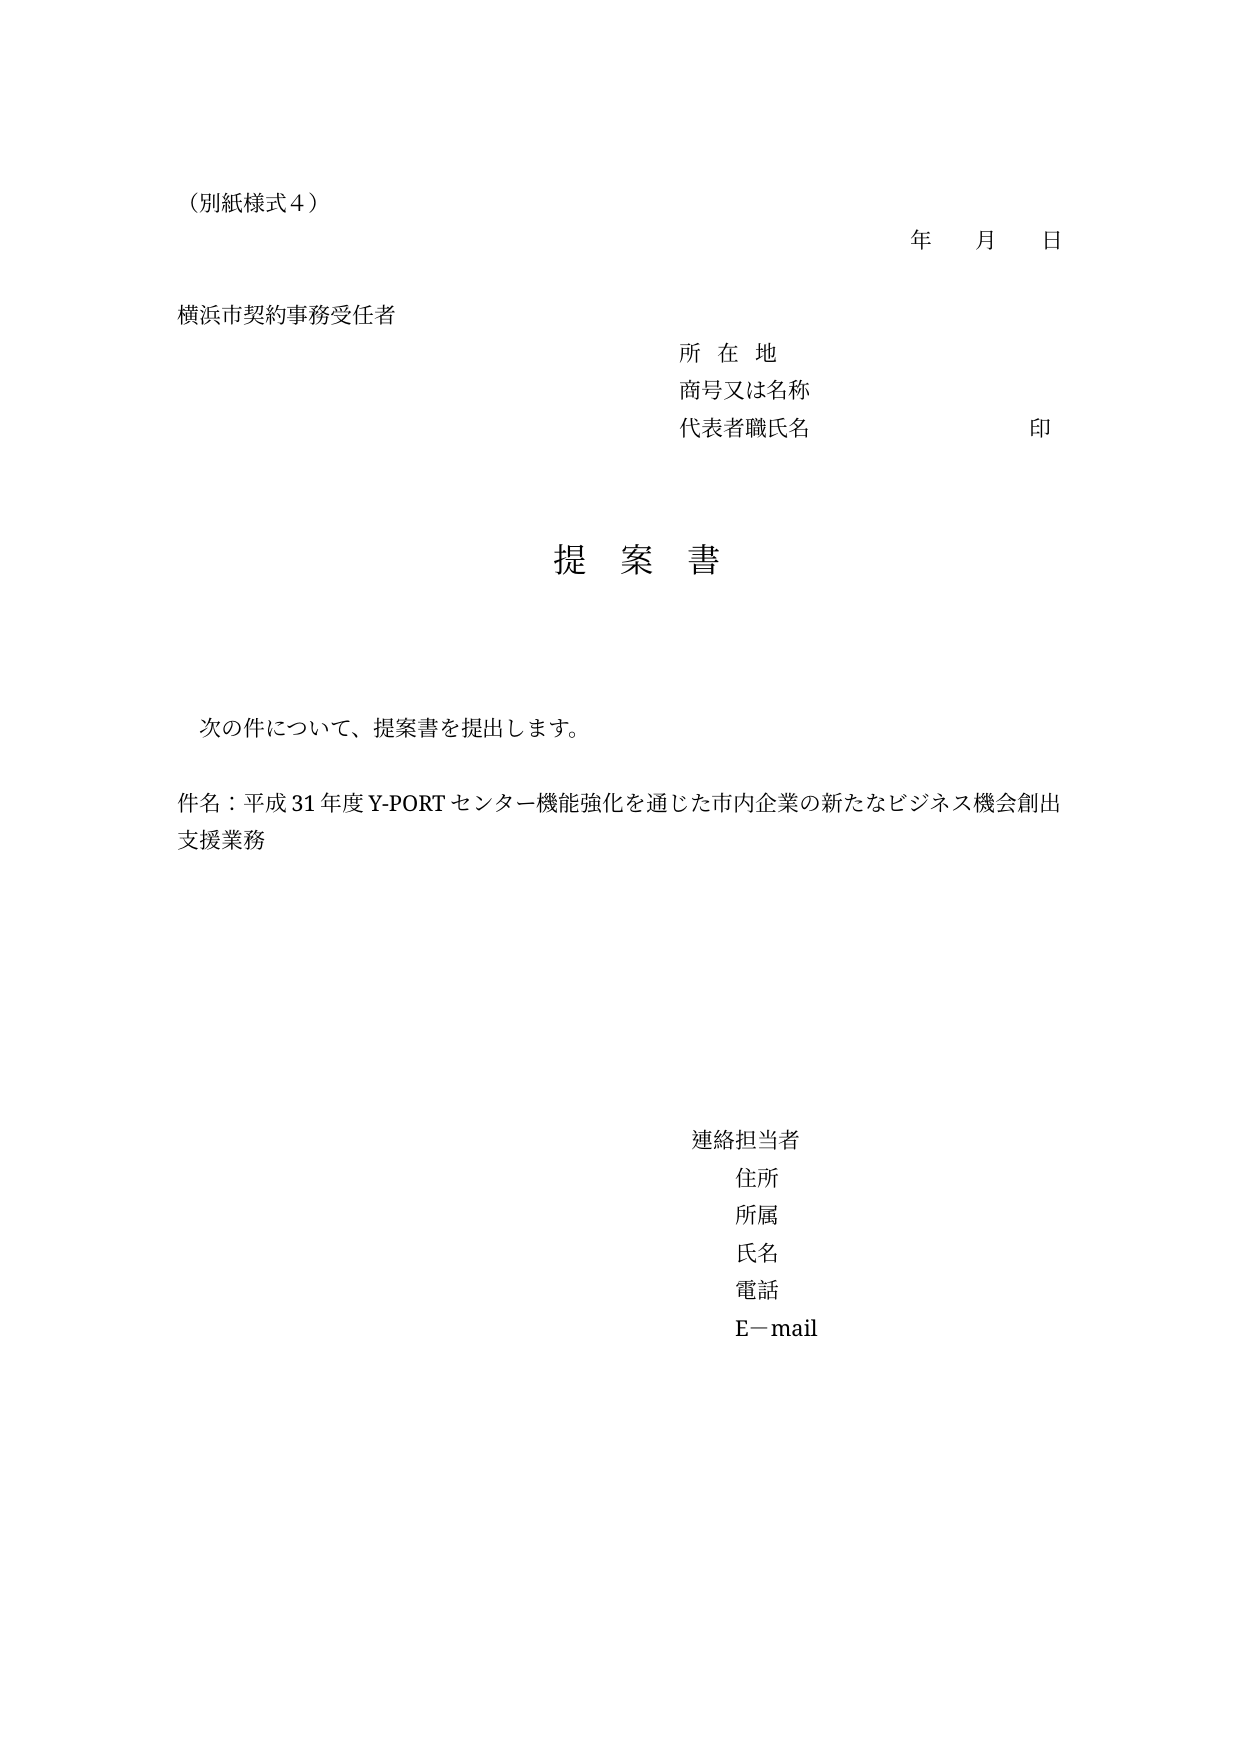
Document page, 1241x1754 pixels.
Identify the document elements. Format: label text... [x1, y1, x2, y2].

text 氏名 [177, 1233, 1063, 1271]
text E－mail [177, 1308, 1063, 1346]
text 連絡担当者 [177, 1121, 1063, 1158]
text 所在地 [177, 333, 1063, 371]
text 横浜市契約事務受任者 [177, 296, 1063, 333]
text 次の件について、提案書を提出します。 [177, 708, 1063, 746]
text 件名：平成31年度Y-PORTセンター機能強化を通じた市内企業の新たなビジネス機会創出支援業務 [177, 783, 1063, 858]
text 住所 [177, 1158, 1063, 1196]
text 年 月 日 [177, 221, 1063, 258]
text （別紙様式４） [177, 183, 1063, 221]
text 商号又は名称 [177, 371, 1063, 408]
text 提 案 書 [177, 521, 1063, 596]
text 電話 [177, 1271, 1063, 1308]
text 代表者職氏名 印 [177, 408, 1063, 446]
text 所属 [177, 1196, 1063, 1233]
